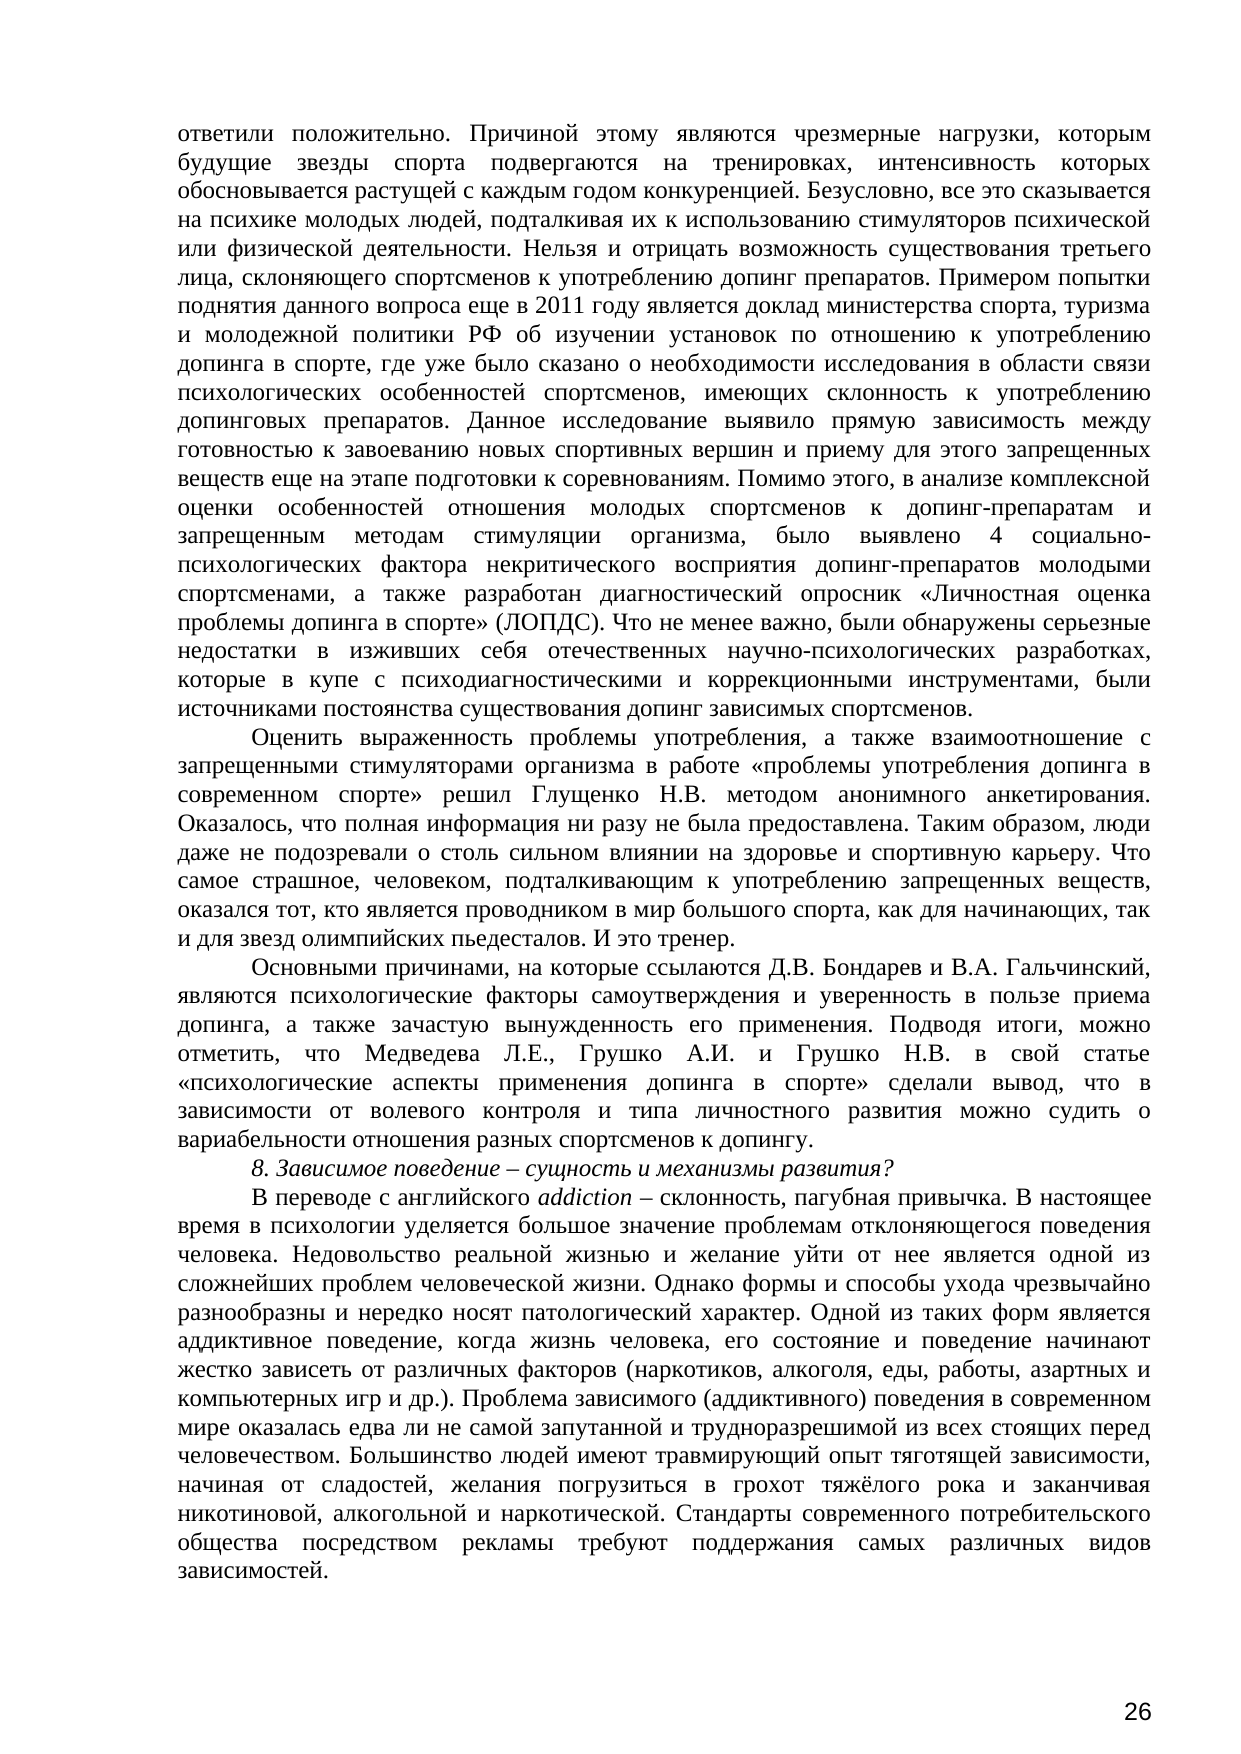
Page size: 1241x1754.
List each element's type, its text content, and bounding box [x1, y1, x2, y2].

text В переводе с английского addiction – склонность, пагубная привычка. В настоящее время в психологии уделяется большое значение проблемам отклоняющегося поведения человека. Недовольство реальной жизнью и желание уйти от нее является одной из сложнейших проблем человеческой жизни. Однако формы и способы ухода чрезвычайно разнообразны и нередко носят патологический характер. Одной из таких форм является аддиктивное поведение, когда жизнь человека, его состояние и поведение начинают жестко зависеть от различных факторов (наркотиков, алкоголя, еды, работы, азартных и компьютерных игр и др.). Проблема зависимого (аддиктивного) поведения в современном мире оказалась едва ли не самой запутанной и трудноразрешимой из всех стоящих перед человечеством. Большинство людей имеют травмирующий опыт тяготящей зависимости, начиная от сладостей, желания погрузиться в грохот тяжёлого рока и заканчивая никотиновой, алкогольной и наркотической. Стандарты современного потребительского общества посредством рекламы требуют поддержания самых различных видов зависимостей. [177, 1182, 1152, 1584]
text 8. Зависимое поведение – сущность и механизмы развития? [177, 1153, 1152, 1182]
text Оценить выраженность проблемы употребления, а также взаимоотношение с запрещенными стимуляторами организма в работе «проблемы употребления допинга в современном спорте» решил Глущенко Н.В. методом анонимного анкетирования. Оказалось, что полная информация ни разу не была предоставлена. Таким образом, люди даже не подозревали о столь сильном влиянии на здоровье и спортивную карьеру. Что самое страшное, человеком, подталкивающим к употреблению запрещенных веществ, оказался тот, кто является проводником в мир большого спорта, как для начинающих, так и для звезд олимпийских пьедесталов. И это тренер. [177, 722, 1152, 952]
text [177, 118, 1152, 722]
text Основными причинами, на которые ссылаются Д.В. Бондарев и В.А. Гальчинский, являются психологические факторы самоутверждения и уверенность в пользе приема допинга, а также зачастую вынужденность его применения. Подводя итоги, можно отметить, что Медведева Л.Е., Грушко А.И. и Грушко Н.В. в свой статье «психологические аспекты применения допинга в спорте» сделали вывод, что в зависимости от волевого контроля и типа личностного развития можно судить о вариабельности отношения разных спортсменов к допингу. [177, 952, 1152, 1153]
